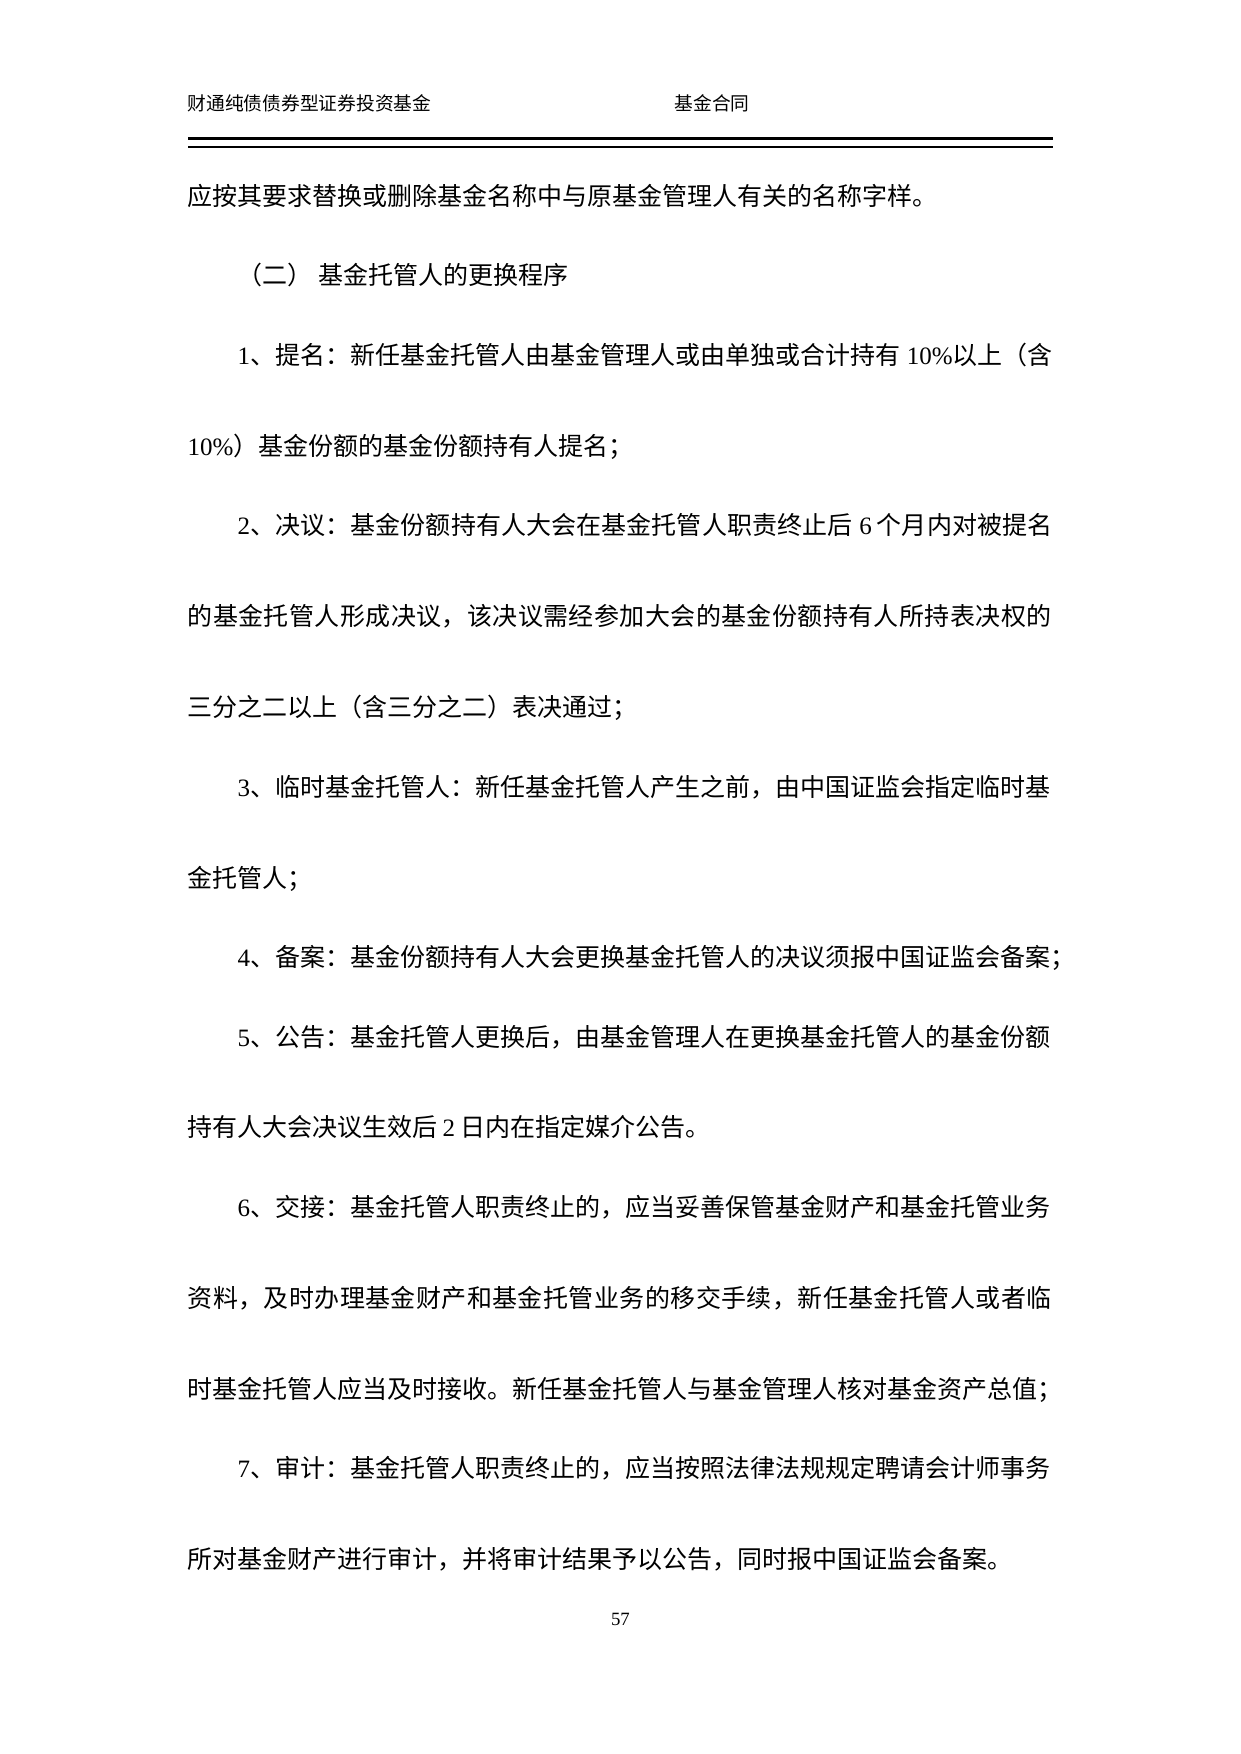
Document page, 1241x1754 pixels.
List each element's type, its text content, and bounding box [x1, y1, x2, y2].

text 6、交接：基金托管人职责终止的，应当妥善保管基金财产和基金托管业务资料，及时办理基金财产和基金托管业务的移交手续，新任基金托管人或者临时基金托管人应当及时接收。新任基金托管人与基金管理人核对基金资产总值； [187, 1173, 1053, 1420]
text 7、审计：基金托管人职责终止的，应当按照法律法规规定聘请会计师事务所对基金财产进行审计，并将审计结果予以公告，同时报中国证监会备案。 [187, 1434, 1053, 1590]
text 5、公告：基金托管人更换后，由基金管理人在更换基金托管人的基金份额持有人大会决议生效后2日内在指定媒介公告。 [187, 1003, 1053, 1158]
text 1、提名：新任基金托管人由基金管理人或由单独或合计持有10%以上（含10%）基金份额的基金份额持有人提名； [187, 321, 1053, 477]
text 3、临时基金托管人：新任基金托管人产生之前，由中国证监会指定临时基金托管人； [187, 753, 1053, 909]
text （二） 基金托管人的更换程序 [187, 241, 1053, 306]
text 4、备案：基金份额持有人大会更换基金托管人的决议须报中国证监会备案； [187, 923, 1053, 988]
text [187, 162, 1053, 227]
text 2、决议：基金份额持有人大会在基金托管人职责终止后6个月内对被提名的基金托管人形成决议，该决议需经参加大会的基金份额持有人所持表决权的三分之二以上（含三分之二）表决通过； [187, 491, 1053, 738]
